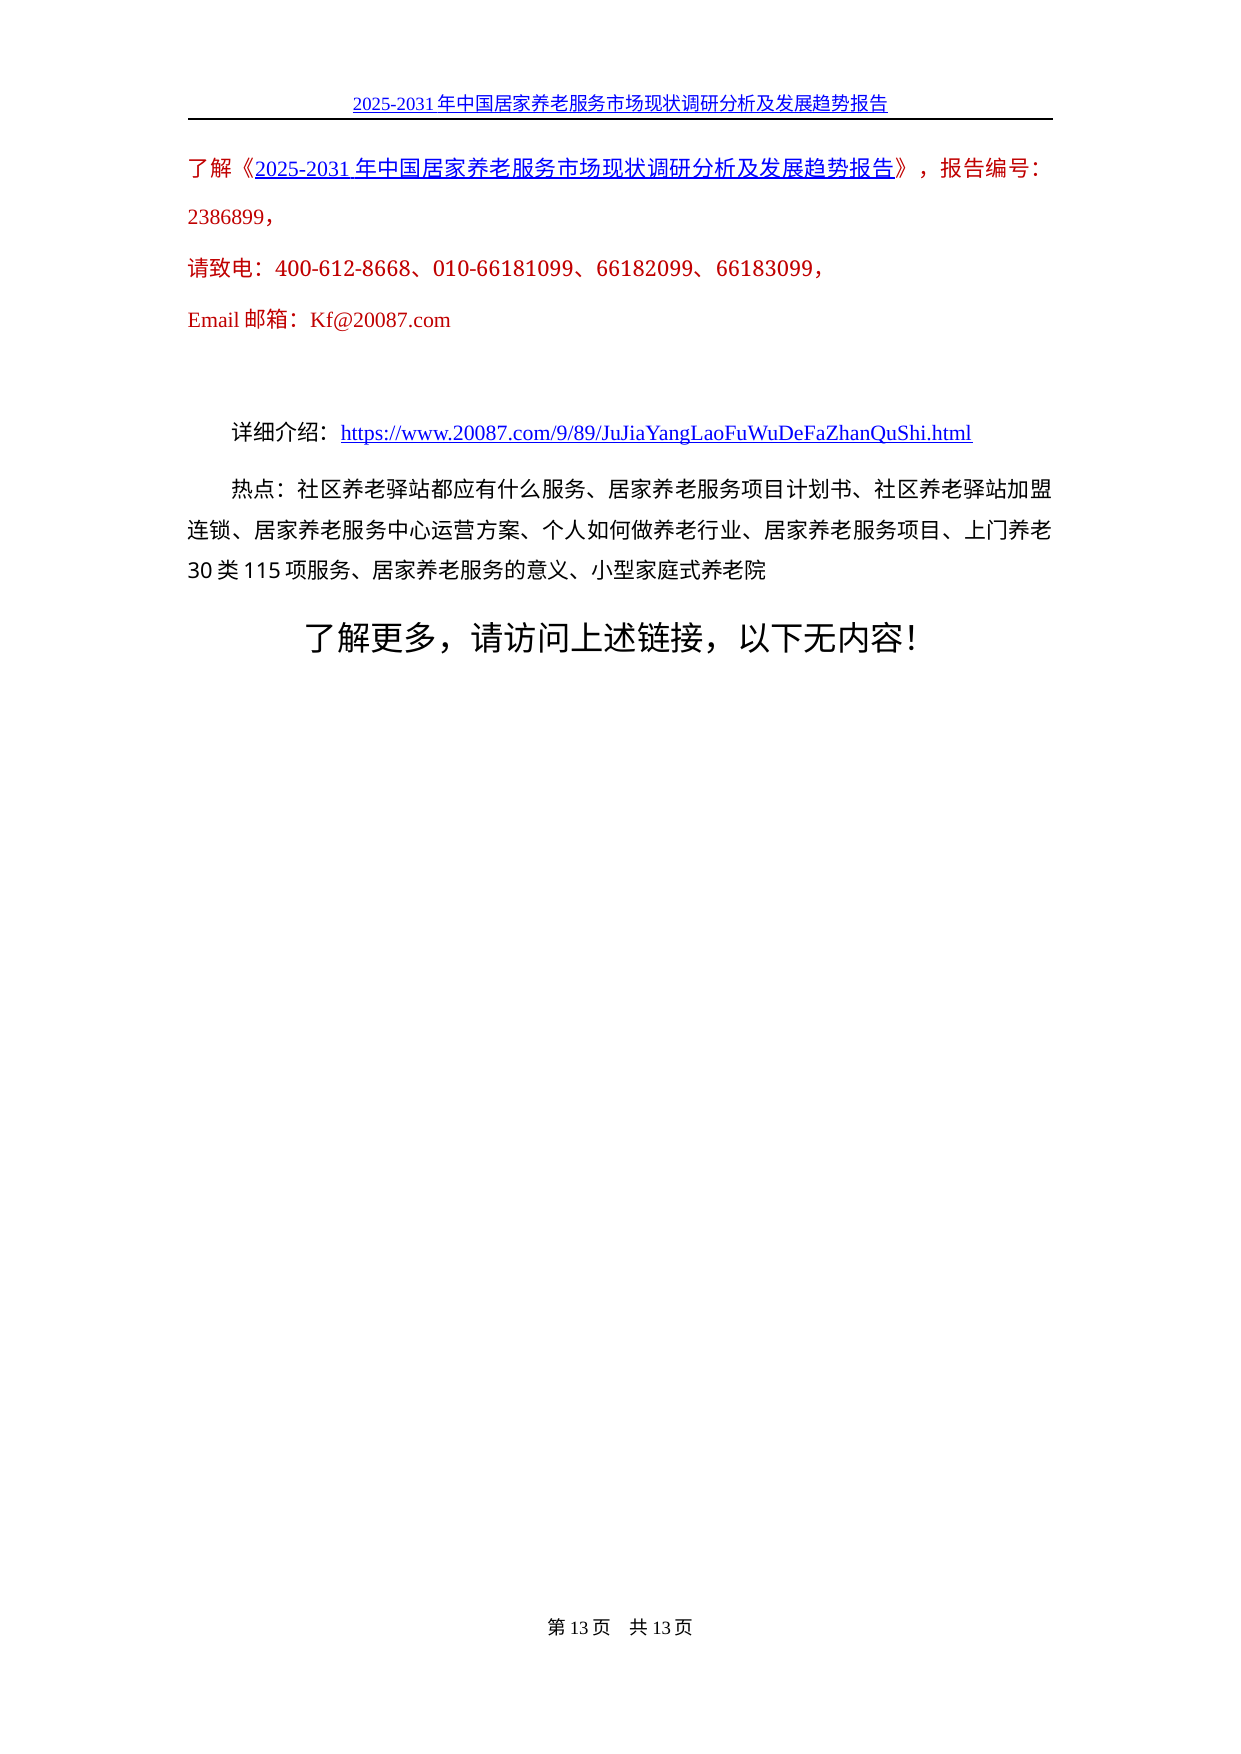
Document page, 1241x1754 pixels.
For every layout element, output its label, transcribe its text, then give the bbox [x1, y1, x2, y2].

text 请致电：400-612-8668、010-66181099、66182099、66183099， [187, 251, 1053, 283]
text Email邮箱：Kf@20087.com [187, 302, 1053, 334]
text 了解《2025-2031年中国居家养老服务市场现状调研分析及发展趋势报告》，报告编号：2386899， [187, 150, 1053, 231]
text 热点：社区养老驿站都应有什么服务、居家养老服务项目计划书、社区养老驿站加盟连锁、居家养老服务中心运营方案、个人如何做养老行业、居家养老服务项目、上门养老30类115项服务、居家养老服务的意义、小型家庭式养老院 [187, 472, 1053, 585]
title 了解更多，请访问上述链接，以下无内容！ [187, 603, 1053, 668]
text 详细介绍：https://www.20087.com/9/89/JuJiaYangLaoFuWuDeFaZhanQuShi.html [187, 415, 1053, 447]
